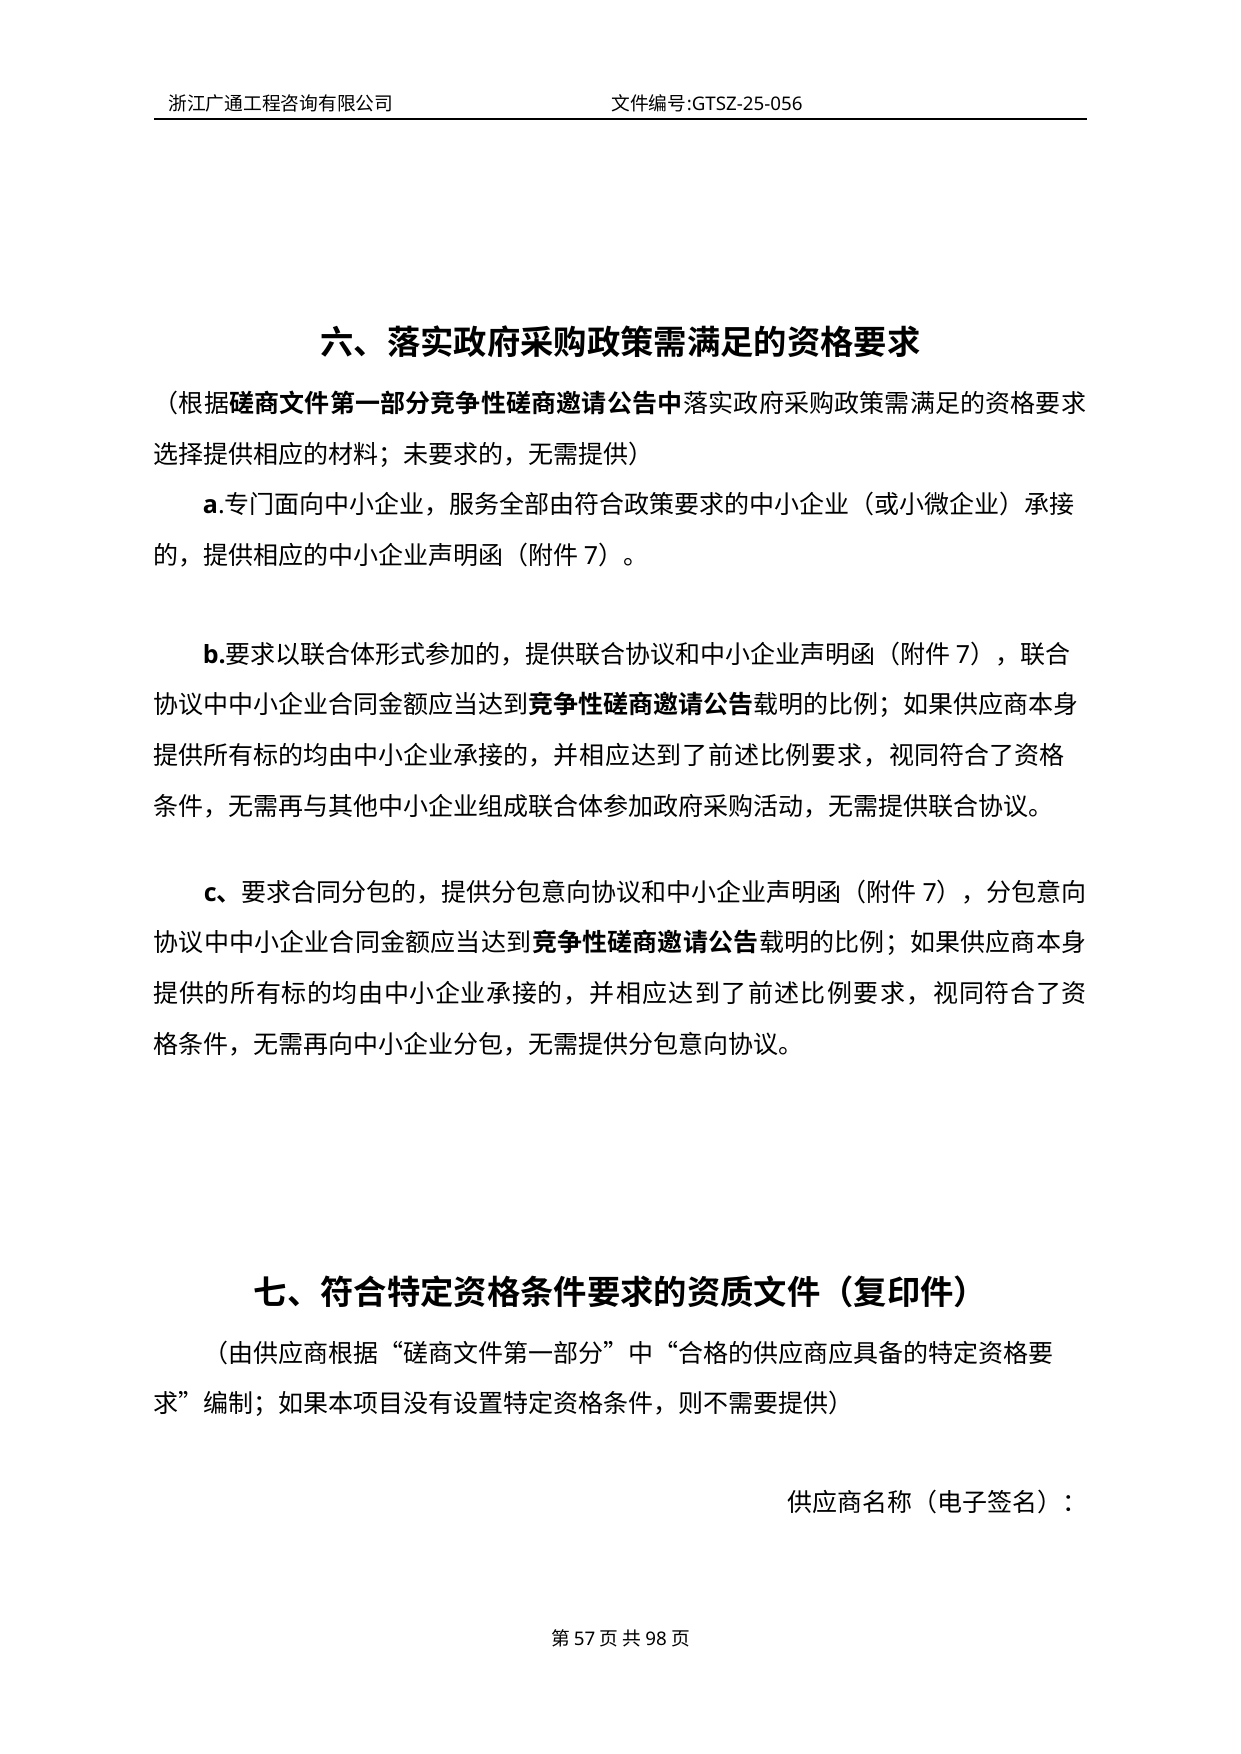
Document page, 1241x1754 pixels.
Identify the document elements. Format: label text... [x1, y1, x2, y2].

text b.要求以联合体形式参加的，提供联合协议和中小企业声明函（附件7），联合协议中中小企业合同金额应当达到竞争性磋商邀请公告载明的比例；如果供应商本身提供所有标的均由中小企业承接的，并相应达到了前述比例要求，视同符合了资格条件，无需再与其他中小企业组成联合体参加政府采购活动，无需提供联合协议。 [153, 634, 1087, 822]
text a.专门面向中小企业，服务全部由符合政策要求的中小企业（或小微企业）承接的，提供相应的中小企业声明函（附件7）。 [153, 485, 1087, 572]
text （根据磋商文件第一部分竞争性磋商邀请公告中落实政府采购政策需满足的资格要求选择提供相应的材料；未要求的，无需提供） [153, 383, 1087, 471]
text c、要求合同分包的，提供分包意向协议和中小企业声明函（附件7），分包意向协议中中小企业合同金额应当达到竞争性磋商邀请公告载明的比例；如果供应商本身提供的所有标的均由中小企业承接的，并相应达到了前述比例要求，视同符合了资格条件，无需再向中小企业分包，无需提供分包意向协议。 [153, 872, 1087, 1061]
text （由供应商根据“磋商文件第一部分”中“合格的供应商应具备的特定资格要求”编制；如果本项目没有设置特定资格条件，则不需要提供） [153, 1333, 1087, 1420]
text 供应商名称（电子签名）： [153, 1482, 1087, 1518]
text 七、符合特定资格条件要求的资质文件（复印件） [153, 1266, 1087, 1314]
text 六、落实政府采购政策需满足的资格要求 [153, 316, 1087, 364]
